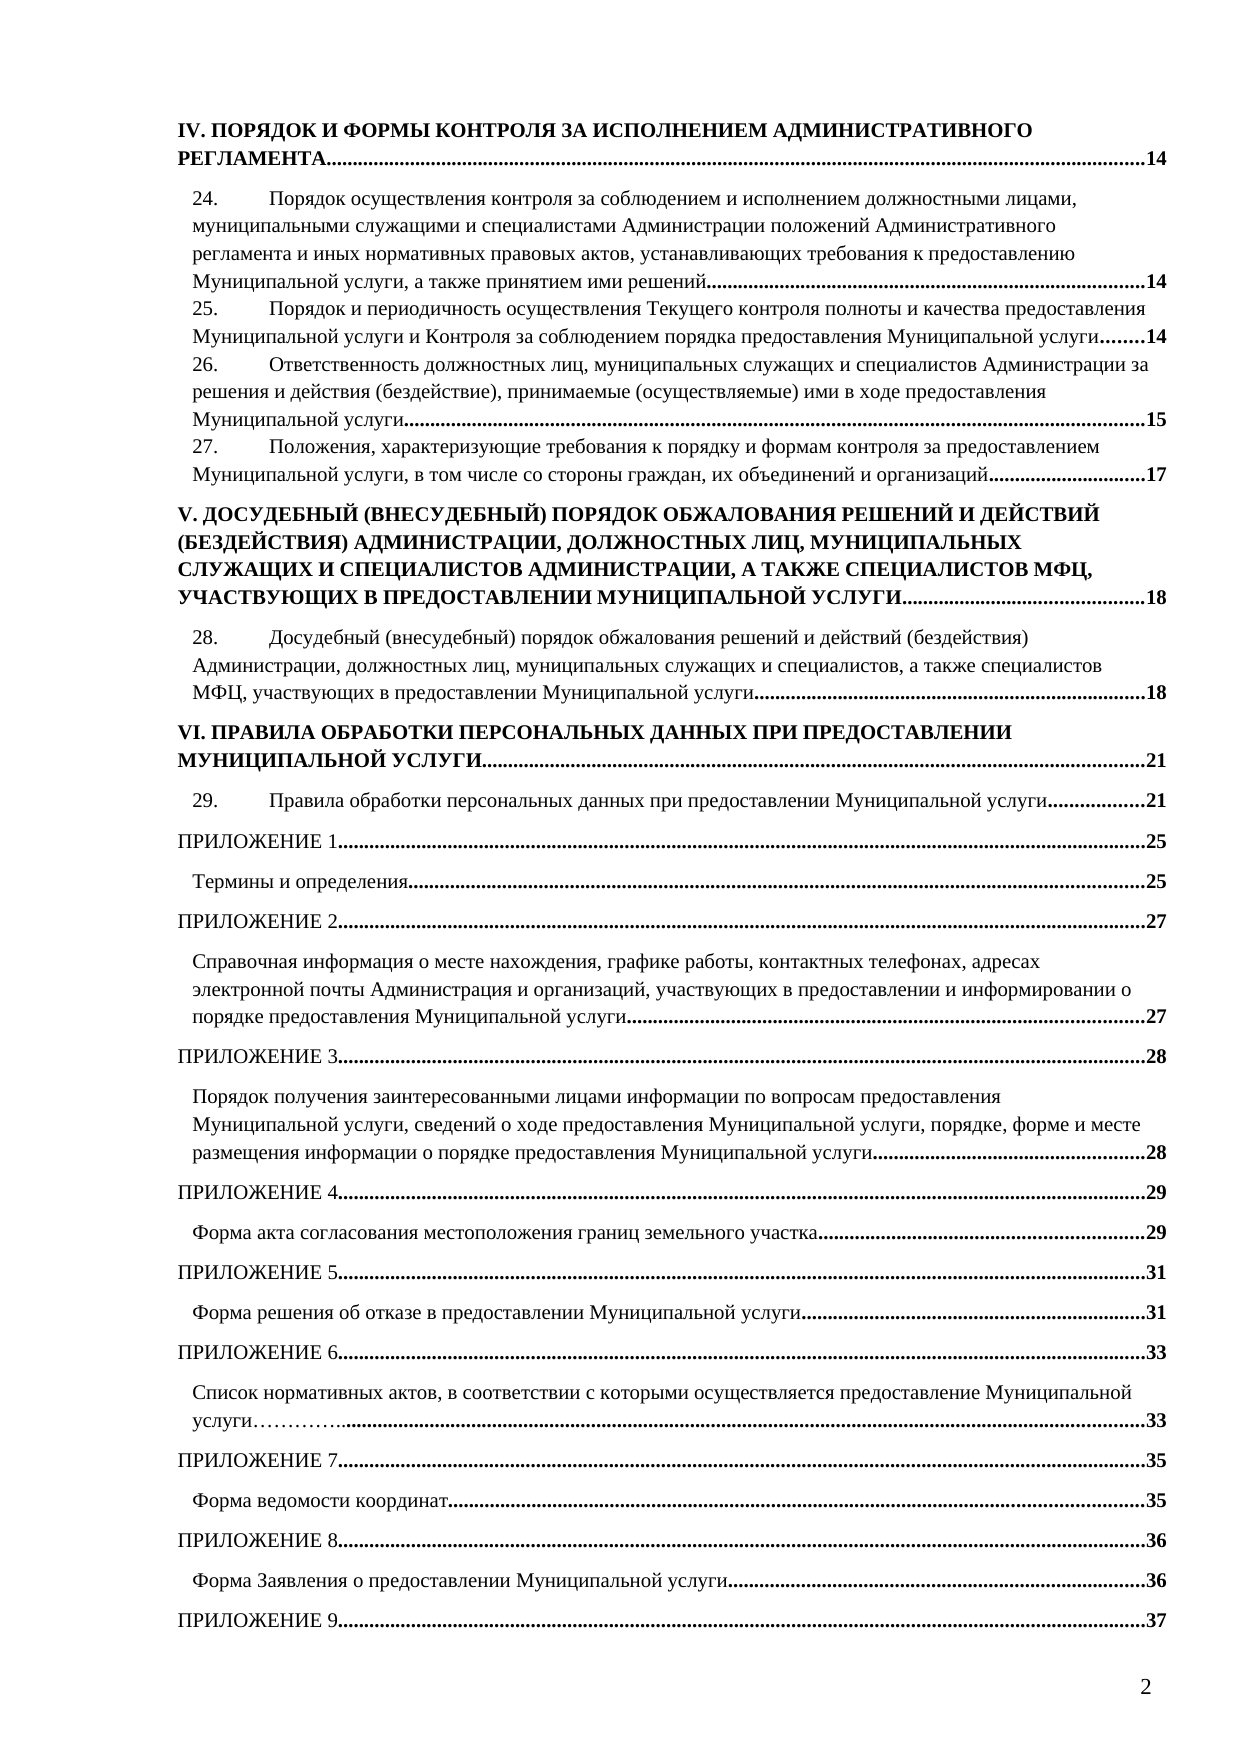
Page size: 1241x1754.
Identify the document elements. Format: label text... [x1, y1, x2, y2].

text VI. Правила обработки персональных данных при предоставлении Муниципальной услуги 21 [177, 720, 1152, 772]
text V. Досудебный (внесудебный) порядок обжалования решений и действий (бездействия) администрации, должностных лиц, муниципальных служащих и специалистов Администрации, а также специалистов МФЦ, участвующих в предоставлении Муниципальной услуги 18 [177, 502, 1152, 609]
text Приложение 7 35 [177, 1448, 1152, 1472]
text Форма акта согласования местоположения границ земельного участка 29 [192, 1220, 1152, 1244]
text Приложение 8 36 [177, 1528, 1152, 1552]
text Форма ведомости координат 35 [192, 1488, 1152, 1512]
text Список нормативных актов, в соответствии с которыми осуществляется предоставление Муниципальной услуги………….. 33 [192, 1380, 1152, 1432]
text IV. Порядок и формы контроля за исполнением Административного регламента 14 [177, 118, 1152, 170]
text Приложение 2 27 [177, 909, 1152, 933]
text Приложение 4 29 [177, 1180, 1152, 1204]
text Приложение 5 31 [177, 1260, 1152, 1284]
text 24. Порядок осуществления контроля за соблюдением и исполнением должностными лицами, муниципальными служащими и специалистами Администрации положений Административного регламента и иных нормативных правовых актов, устанавливающих требования к предоставлению Муниципальной услуги, а также принятием ими решений 14 [192, 186, 1152, 293]
text Порядок получения заинтересованными лицами информации по вопросам предоставления Муниципальной услуги, сведений о ходе предоставления Муниципальной услуги, порядке, форме и месте размещения информации о порядке предоставления Муниципальной услуги 28 [192, 1084, 1152, 1164]
text 27. Положения, характеризующие требования к порядку и формам контроля за предоставлением Муниципальной услуги, в том числе со стороны граждан, их объединений и организаций 17 [192, 434, 1152, 486]
text Приложение 9 37 [177, 1608, 1152, 1632]
text Форма решения об отказе в предоставлении Муниципальной услуги 31 [192, 1300, 1152, 1324]
text 25. Порядок и периодичность осуществления Текущего контроля полноты и качества предоставления Муниципальной услуги и Контроля за соблюдением порядка предоставления Муниципальной услуги 14 [192, 296, 1152, 348]
text Справочная информация о месте нахождения, графике работы, контактных телефонах, адресах электронной почты Администрация и организаций, участвующих в предоставлении и информировании о порядке предоставления Муниципальной услуги 27 [192, 949, 1152, 1028]
text 26. Ответственность должностных лиц, муниципальных служащих и специалистов Администрации за решения и действия (бездействие), принимаемые (осуществляемые) ими в ходе предоставления Муниципальной услуги 15 [192, 351, 1152, 431]
text Приложение 3 28 [177, 1044, 1152, 1068]
text Форма Заявления о предоставлении Муниципальной услуги 36 [192, 1568, 1152, 1592]
text 29. Правила обработки персональных данных при предоставлении Муниципальной услуги 21 [192, 788, 1152, 812]
text 28. Досудебный (внесудебный) порядок обжалования решений и действий (бездействия) Администрации, должностных лиц, муниципальных служащих и специалистов, а также специалистов МФЦ, участвующих в предоставлении Муниципальной услуги 18 [192, 625, 1152, 704]
text Приложение 6 33 [177, 1340, 1152, 1364]
text Термины и определения 25 [192, 869, 1152, 893]
text Приложение 1 25 [177, 829, 1152, 853]
